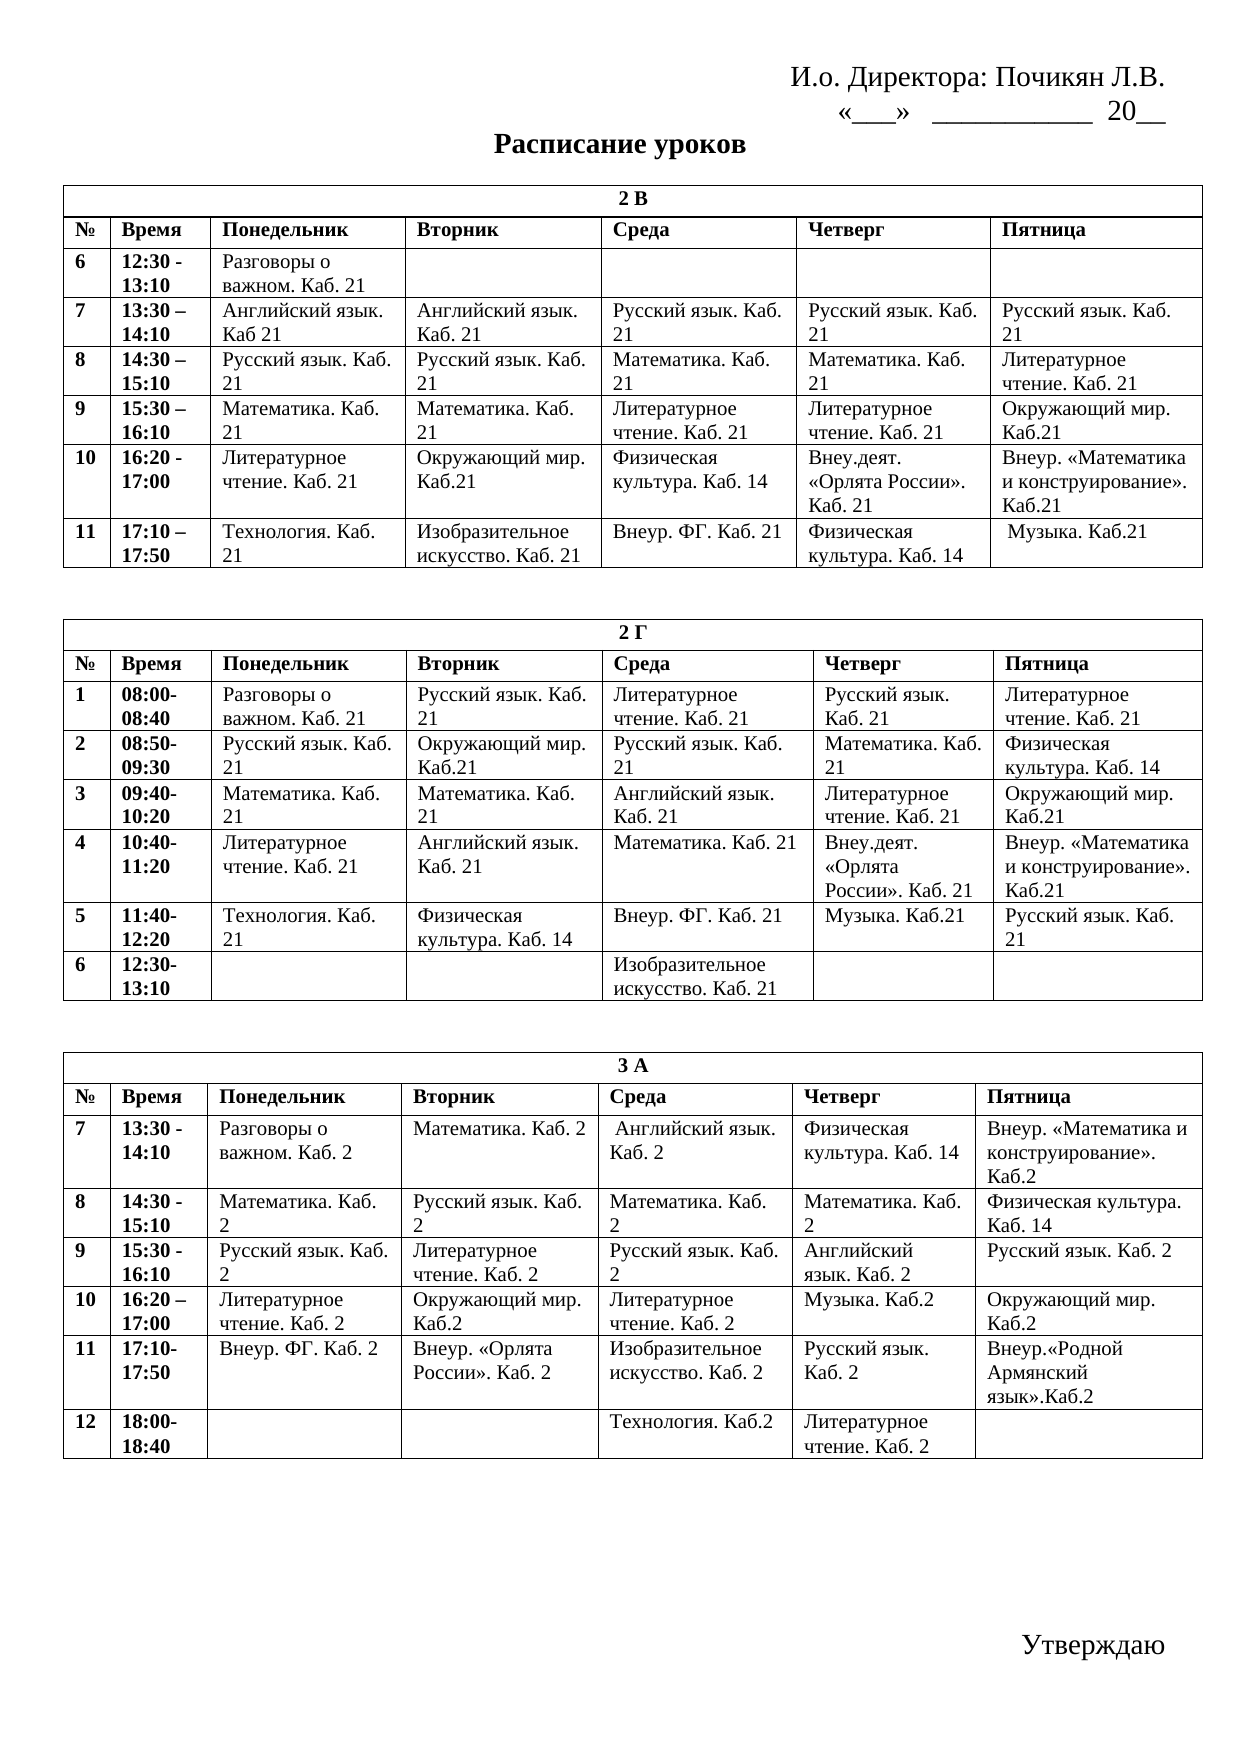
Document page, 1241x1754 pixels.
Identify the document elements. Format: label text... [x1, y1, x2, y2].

table_cell Физическая культура. Каб. 14 [976, 1189, 1202, 1237]
table_cell Пятница [991, 218, 1202, 248]
table_cell Внеур. ФГ. Каб. 21 [603, 903, 813, 951]
table_cell Изобразительное искусство. Каб. 21 [406, 519, 601, 567]
table_cell [814, 952, 993, 1000]
table_cell Изобразительное искусство. Каб. 21 [603, 952, 813, 1000]
table_cell Вторник [402, 1084, 598, 1114]
table_cell Английский язык. Каб. 2 [793, 1238, 975, 1286]
table_cell Понедельник [208, 1084, 401, 1114]
table_cell 17:10-17:50 [111, 1336, 207, 1408]
table_cell 08:50-09:30 [111, 731, 211, 779]
table_cell Время [111, 1084, 207, 1114]
table_cell 7 [64, 298, 110, 346]
table_cell 10 [64, 445, 110, 517]
table_cell Физическая культура. Каб. 14 [994, 731, 1202, 779]
table_cell Литературное чтение. Каб. 21 [797, 396, 990, 444]
table_cell 11 [64, 1336, 110, 1408]
table_cell Математика. Каб. 2 [208, 1189, 401, 1237]
table_cell 6 [64, 249, 110, 297]
table_cell Русский язык. Каб. 21 [814, 682, 993, 730]
table_cell Математика. Каб. 2 [599, 1189, 792, 1237]
table_cell Литературное чтение. Каб. 21 [603, 682, 813, 730]
table_cell 13:30 - 14:10 [111, 1116, 207, 1188]
table_cell Среда [599, 1084, 792, 1114]
table_cell Математика. Каб. 2 [402, 1116, 598, 1188]
table_cell Внеу.деят. «Орлята России». Каб. 21 [814, 830, 993, 902]
table_cell Математика. Каб. 2 [793, 1189, 975, 1237]
table_cell Вторник [406, 218, 601, 248]
table_cell Окружающий мир. Каб.2 [976, 1287, 1202, 1335]
table_cell Литературное чтение. Каб. 21 [814, 780, 993, 828]
table_header 2 В [64, 186, 1202, 216]
table_cell Четверг [793, 1084, 975, 1114]
table_cell № [64, 651, 110, 681]
table_cell [406, 249, 601, 297]
table_cell № [64, 218, 110, 248]
table_cell Среда [603, 651, 813, 681]
table_cell Литературное чтение. Каб. 21 [994, 682, 1202, 730]
table_cell Русский язык. Каб. 21 [603, 731, 813, 779]
table_cell Английский язык. Каб. 21 [407, 830, 602, 902]
table_cell [212, 952, 406, 1000]
table_cell Музыка. Каб.2 [793, 1287, 975, 1335]
table_cell [208, 1410, 401, 1458]
table_cell [994, 952, 1202, 1000]
table_cell 6 [64, 952, 110, 1000]
table_cell Время [111, 218, 210, 248]
text Утверждаю [75, 1627, 1165, 1661]
table_header 3 А [64, 1053, 1202, 1083]
table_cell Пятница [994, 651, 1202, 681]
table_cell 11 [64, 519, 110, 567]
table_cell Русский язык. Каб. 2 [793, 1336, 975, 1408]
table_cell Литературное чтение. Каб. 21 [991, 347, 1202, 395]
table_cell Русский язык. Каб. 21 [991, 298, 1202, 346]
table_cell Литературное чтение. Каб. 21 [211, 445, 405, 517]
table_cell Музыка. Каб.21 [991, 519, 1202, 567]
table_cell Вторник [407, 651, 602, 681]
table_cell 10:40-11:20 [111, 830, 211, 902]
table_cell Окружающий мир. Каб.21 [994, 780, 1202, 828]
table_cell 15:30 – 16:10 [111, 396, 210, 444]
table_cell 13:30 – 14:10 [111, 298, 210, 346]
text И.о. Директора: Почикян Л.В. [75, 59, 1165, 93]
table_cell Русский язык. Каб. 21 [407, 682, 602, 730]
table_cell Литературное чтение. Каб. 21 [212, 830, 406, 902]
table_cell Русский язык. Каб. 21 [994, 903, 1202, 951]
table_cell Английский язык. Каб. 2 [599, 1116, 792, 1188]
table_cell Внеур. «Орлята России». Каб. 2 [402, 1336, 598, 1408]
table_cell Русский язык. Каб. 2 [208, 1238, 401, 1286]
table_cell Физическая культура. Каб. 14 [407, 903, 602, 951]
table_cell [976, 1410, 1202, 1458]
table_cell Физическая культура. Каб. 14 [602, 445, 796, 517]
table_cell Внеур. ФГ. Каб. 21 [602, 519, 796, 567]
table_cell 14:30 - 15:10 [111, 1189, 207, 1237]
table_cell Русский язык. Каб. 21 [406, 347, 601, 395]
table_cell Время [111, 651, 211, 681]
table_cell Изобразительное искусство. Каб. 2 [599, 1336, 792, 1408]
table_cell Внеу.деят. «Орлята России». Каб. 21 [797, 445, 990, 517]
table_cell Внеур. «Математика и конструирование». Каб.21 [991, 445, 1202, 517]
table_cell 14:30 – 15:10 [111, 347, 210, 395]
table_header 2 Г [64, 620, 1202, 650]
table_cell Четверг [814, 651, 993, 681]
table_cell 9 [64, 396, 110, 444]
table_cell Русский язык. Каб. 2 [402, 1189, 598, 1237]
table_cell 7 [64, 1116, 110, 1188]
table_cell [402, 1410, 598, 1458]
table_cell Русский язык. Каб. 21 [211, 347, 405, 395]
table_cell Математика. Каб. 21 [407, 780, 602, 828]
table_cell Математика. Каб. 21 [814, 731, 993, 779]
table_cell Английский язык. Каб 21 [211, 298, 405, 346]
table_cell 12 [64, 1410, 110, 1458]
table_cell [602, 249, 796, 297]
table_cell 12:30 - 13:10 [111, 249, 210, 297]
table_cell 2 [64, 731, 110, 779]
table_cell Литературное чтение. Каб. 2 [599, 1287, 792, 1335]
table_cell 8 [64, 347, 110, 395]
text «___» ___________ 20__ [75, 93, 1165, 126]
table_cell Окружающий мир. Каб.2 [402, 1287, 598, 1335]
table_cell Русский язык. Каб. 21 [797, 298, 990, 346]
table_cell 4 [64, 830, 110, 902]
table_cell 16:20 – 17:00 [111, 1287, 207, 1335]
table_cell Математика. Каб. 21 [603, 830, 813, 902]
table_cell Технология. Каб.2 [599, 1410, 792, 1458]
table_cell Литературное чтение. Каб. 21 [602, 396, 796, 444]
table_cell Четверг [797, 218, 990, 248]
table_cell Технология. Каб. 21 [212, 903, 406, 951]
table_cell 1 [64, 682, 110, 730]
table_cell 8 [64, 1189, 110, 1237]
table_cell [407, 952, 602, 1000]
table_cell Среда [602, 218, 796, 248]
table_cell Русский язык. Каб. 2 [976, 1238, 1202, 1286]
table_cell Внеур. «Математика и конструирование». Каб.2 [976, 1116, 1202, 1188]
table_cell Разговоры о важном. Каб. 21 [211, 249, 405, 297]
table_cell 17:10 – 17:50 [111, 519, 210, 567]
table_cell Литературное чтение. Каб. 2 [402, 1238, 598, 1286]
table_cell № [64, 1084, 110, 1114]
table_cell Математика. Каб. 21 [212, 780, 406, 828]
table_cell Окружающий мир. Каб.21 [406, 445, 601, 517]
table_cell 15:30 - 16:10 [111, 1238, 207, 1286]
table_cell Русский язык. Каб. 21 [212, 731, 406, 779]
table_cell Русский язык. Каб. 2 [599, 1238, 792, 1286]
text Расписание уроков [75, 126, 1165, 160]
table_cell 12:30-13:10 [111, 952, 211, 1000]
table_cell [991, 249, 1202, 297]
table_cell Понедельник [212, 651, 406, 681]
table_cell [797, 249, 990, 297]
table_cell Окружающий мир. Каб.21 [407, 731, 602, 779]
table_cell Английский язык. Каб. 21 [603, 780, 813, 828]
table_cell 11:40-12:20 [111, 903, 211, 951]
table_cell Внеур.«Родной Армянский язык».Каб.2 [976, 1336, 1202, 1408]
table_cell Окружающий мир. Каб.21 [991, 396, 1202, 444]
table_cell Английский язык. Каб. 21 [406, 298, 601, 346]
table_cell 5 [64, 903, 110, 951]
table_cell Внеур. «Математика и конструирование». Каб.21 [994, 830, 1202, 902]
table_cell Математика. Каб. 21 [211, 396, 405, 444]
table_cell 08:00-08:40 [111, 682, 211, 730]
table_cell 3 [64, 780, 110, 828]
table_cell Технология. Каб. 21 [211, 519, 405, 567]
table_cell Русский язык. Каб. 21 [602, 298, 796, 346]
table_cell 18:00-18:40 [111, 1410, 207, 1458]
table_cell 16:20 - 17:00 [111, 445, 210, 517]
table_cell 09:40-10:20 [111, 780, 211, 828]
table_cell Математика. Каб. 21 [602, 347, 796, 395]
table_cell 9 [64, 1238, 110, 1286]
table_cell Внеур. ФГ. Каб. 2 [208, 1336, 401, 1408]
table_cell Физическая культура. Каб. 14 [797, 519, 990, 567]
table_cell Разговоры о важном. Каб. 2 [208, 1116, 401, 1188]
table_cell 10 [64, 1287, 110, 1335]
table_cell Разговоры о важном. Каб. 21 [212, 682, 406, 730]
table_cell Литературное чтение. Каб. 2 [793, 1410, 975, 1458]
table_cell Математика. Каб. 21 [797, 347, 990, 395]
table_cell Физическая культура. Каб. 14 [793, 1116, 975, 1188]
table_cell Литературное чтение. Каб. 2 [208, 1287, 401, 1335]
table_cell Понедельник [211, 218, 405, 248]
table_cell Музыка. Каб.21 [814, 903, 993, 951]
table_cell Математика. Каб. 21 [406, 396, 601, 444]
table_cell Пятница [976, 1084, 1202, 1114]
